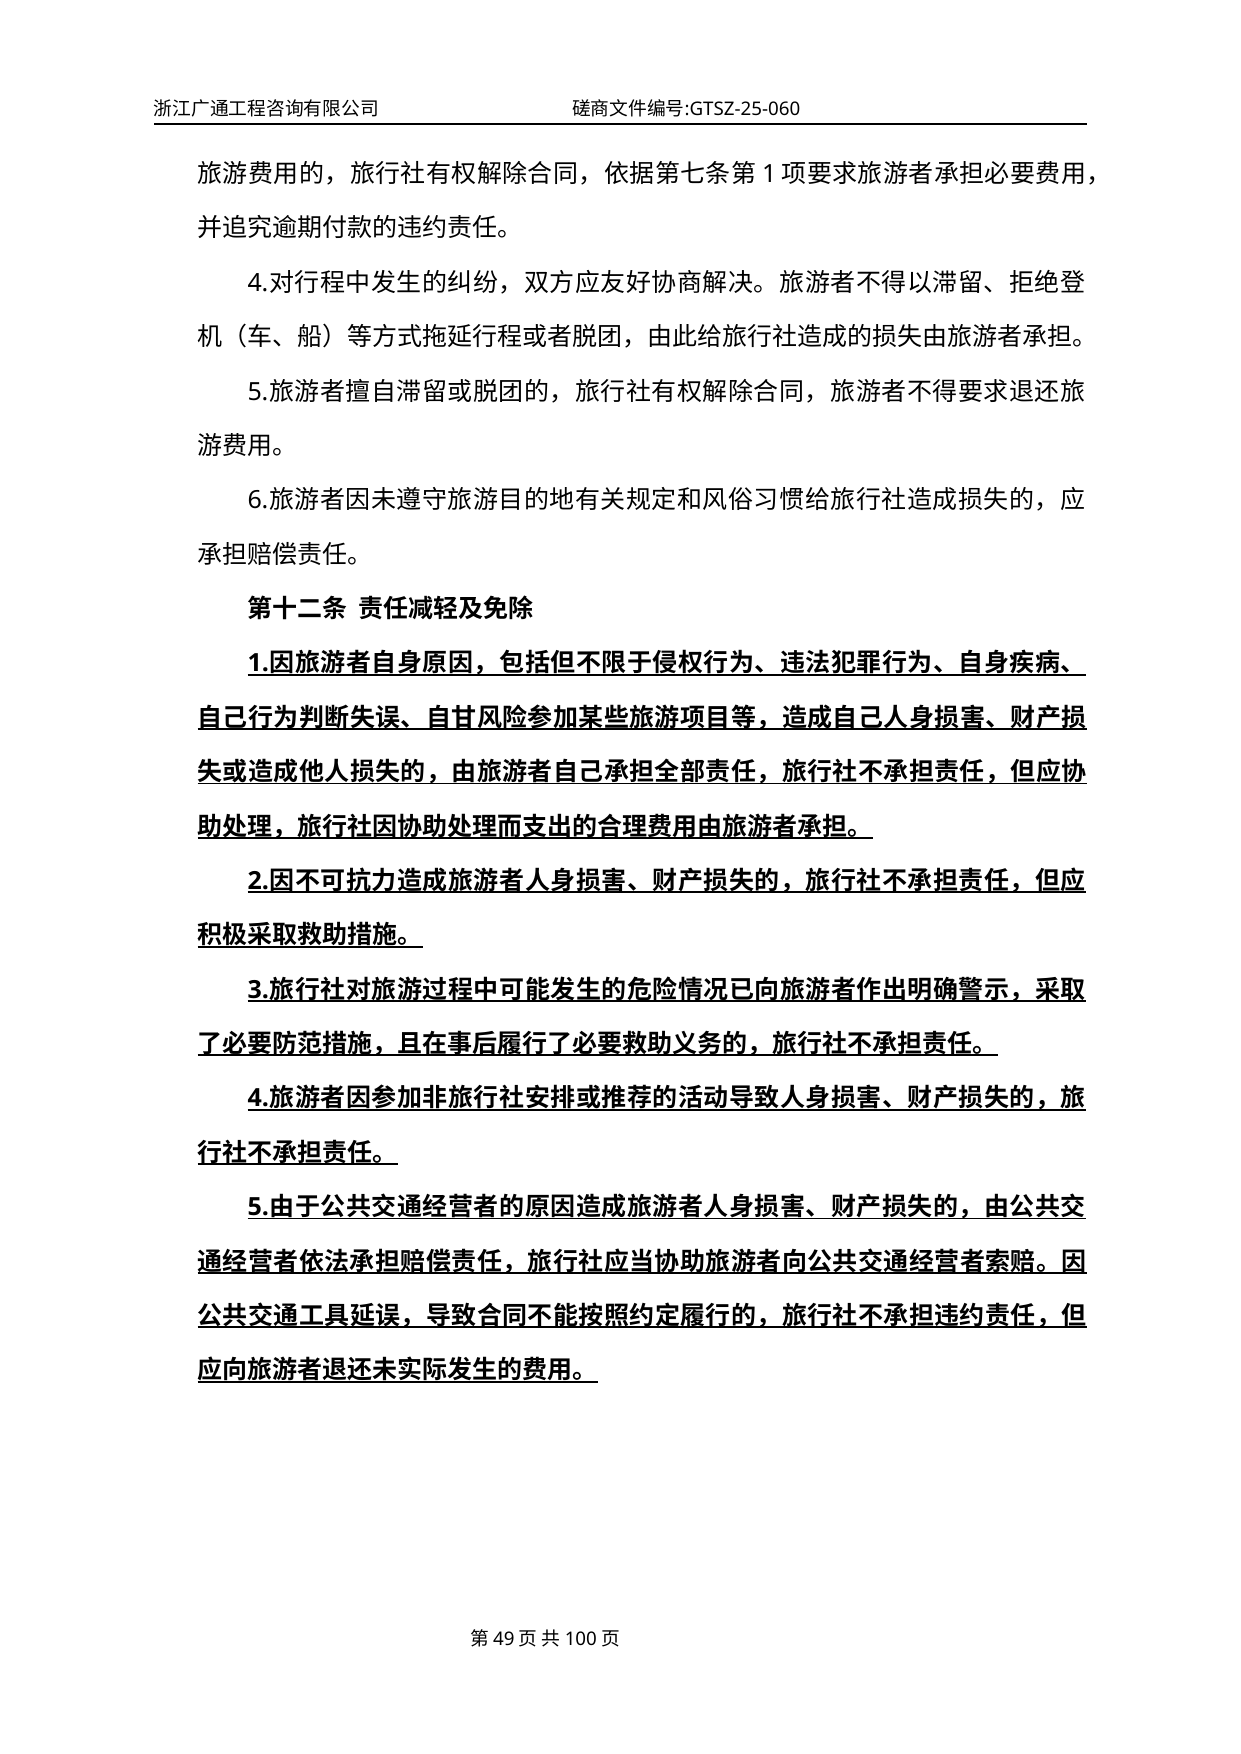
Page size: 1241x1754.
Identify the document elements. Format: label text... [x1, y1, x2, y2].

text 2.因不可抗力造成旅游者人身损害、财产损失的，旅行社不承担责任，但应积极采取救助措施。 [197, 860, 1087, 951]
text 1.因旅游者自身原因，包括但不限于侵权行为、违法犯罪行为、自身疾病、自己行为判断失误、自甘风险参加某些旅游项目等，造成自己人身损害、财产损失或造成他人损失的，由旅游者自己承担全部责任，旅行社不承担责任，但应协助处理，旅行社因协助处理而支出的合理费用由旅游者承担。 [197, 643, 1087, 728]
text 3.旅行社对旅游过程中可能发生的危险情况已向旅游者作出明确警示，采取了必要防范措施，且在事后履行了必要救助义务的，旅行社不承担责任。 [197, 969, 1087, 1060]
text 1.因旅游者自身原因，包括但不限于侵权行为、违法犯罪行为、自身疾病、自己行为判断失误、自甘风险参加某些旅游项目等，造成自己人身损害、财产损失或造成他人损失的，由旅游者自己承担全部责任，旅行社不承担责任，但应协助处理，旅行社因协助处理而支出的合理费用由旅游者承担。 [197, 729, 1087, 783]
text 4.对行程中发生的纠纷，双方应友好协商解决。旅游者不得以滞留、拒绝登机（车、船）等方式拖延行程或者脱团，由此给旅行社造成的损失由旅游者承担。 [197, 262, 1087, 353]
text 5.由于公共交通经营者的原因造成旅游者人身损害、财产损失的，由公共交通经营者依法承担赔偿责任，旅行社应当协助旅游者向公共交通经营者索赔。因公共交通工具延误，导致合同不能按照约定履行的，旅行社不承担违约责任，但应向旅游者退还未实际发生的费用。 [197, 1273, 1087, 1326]
text 5.由于公共交通经营者的原因造成旅游者人身损害、财产损失的，由公共交通经营者依法承担赔偿责任，旅行社应当协助旅游者向公共交通经营者索赔。因公共交通工具延误，导致合同不能按照约定履行的，旅行社不承担违约责任，但应向旅游者退还未实际发生的费用。 [197, 1187, 1087, 1272]
text 5.旅游者擅自滞留或脱团的，旅行社有权解除合同，旅游者不得要求退还旅游费用。 [197, 371, 1087, 462]
text 第十二条 责任减轻及免除 [197, 588, 1087, 625]
text 4.旅游者因参加非旅行社安排或推荐的活动导致人身损害、财产损失的，旅行社不承担责任。 [197, 1078, 1087, 1168]
text 5.由于公共交通经营者的原因造成旅游者人身损害、财产损失的，由公共交通经营者依法承担赔偿责任，旅行社应当协助旅游者向公共交通经营者索赔。因公共交通工具延误，导致合同不能按照约定履行的，旅行社不承担违约责任，但应向旅游者退还未实际发生的费用。 [197, 1327, 1087, 1386]
text 1.因旅游者自身原因，包括但不限于侵权行为、违法犯罪行为、自身疾病、自己行为判断失误、自甘风险参加某些旅游项目等，造成自己人身损害、财产损失或造成他人损失的，由旅游者自己承担全部责任，旅行社不承担责任，但应协助处理，旅行社因协助处理而支出的合理费用由旅游者承担。 [197, 784, 1087, 842]
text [197, 153, 1087, 244]
text 6.旅游者因未遵守旅游目的地有关规定和风俗习惯给旅行社造成损失的，应承担赔偿责任。 [197, 480, 1087, 570]
